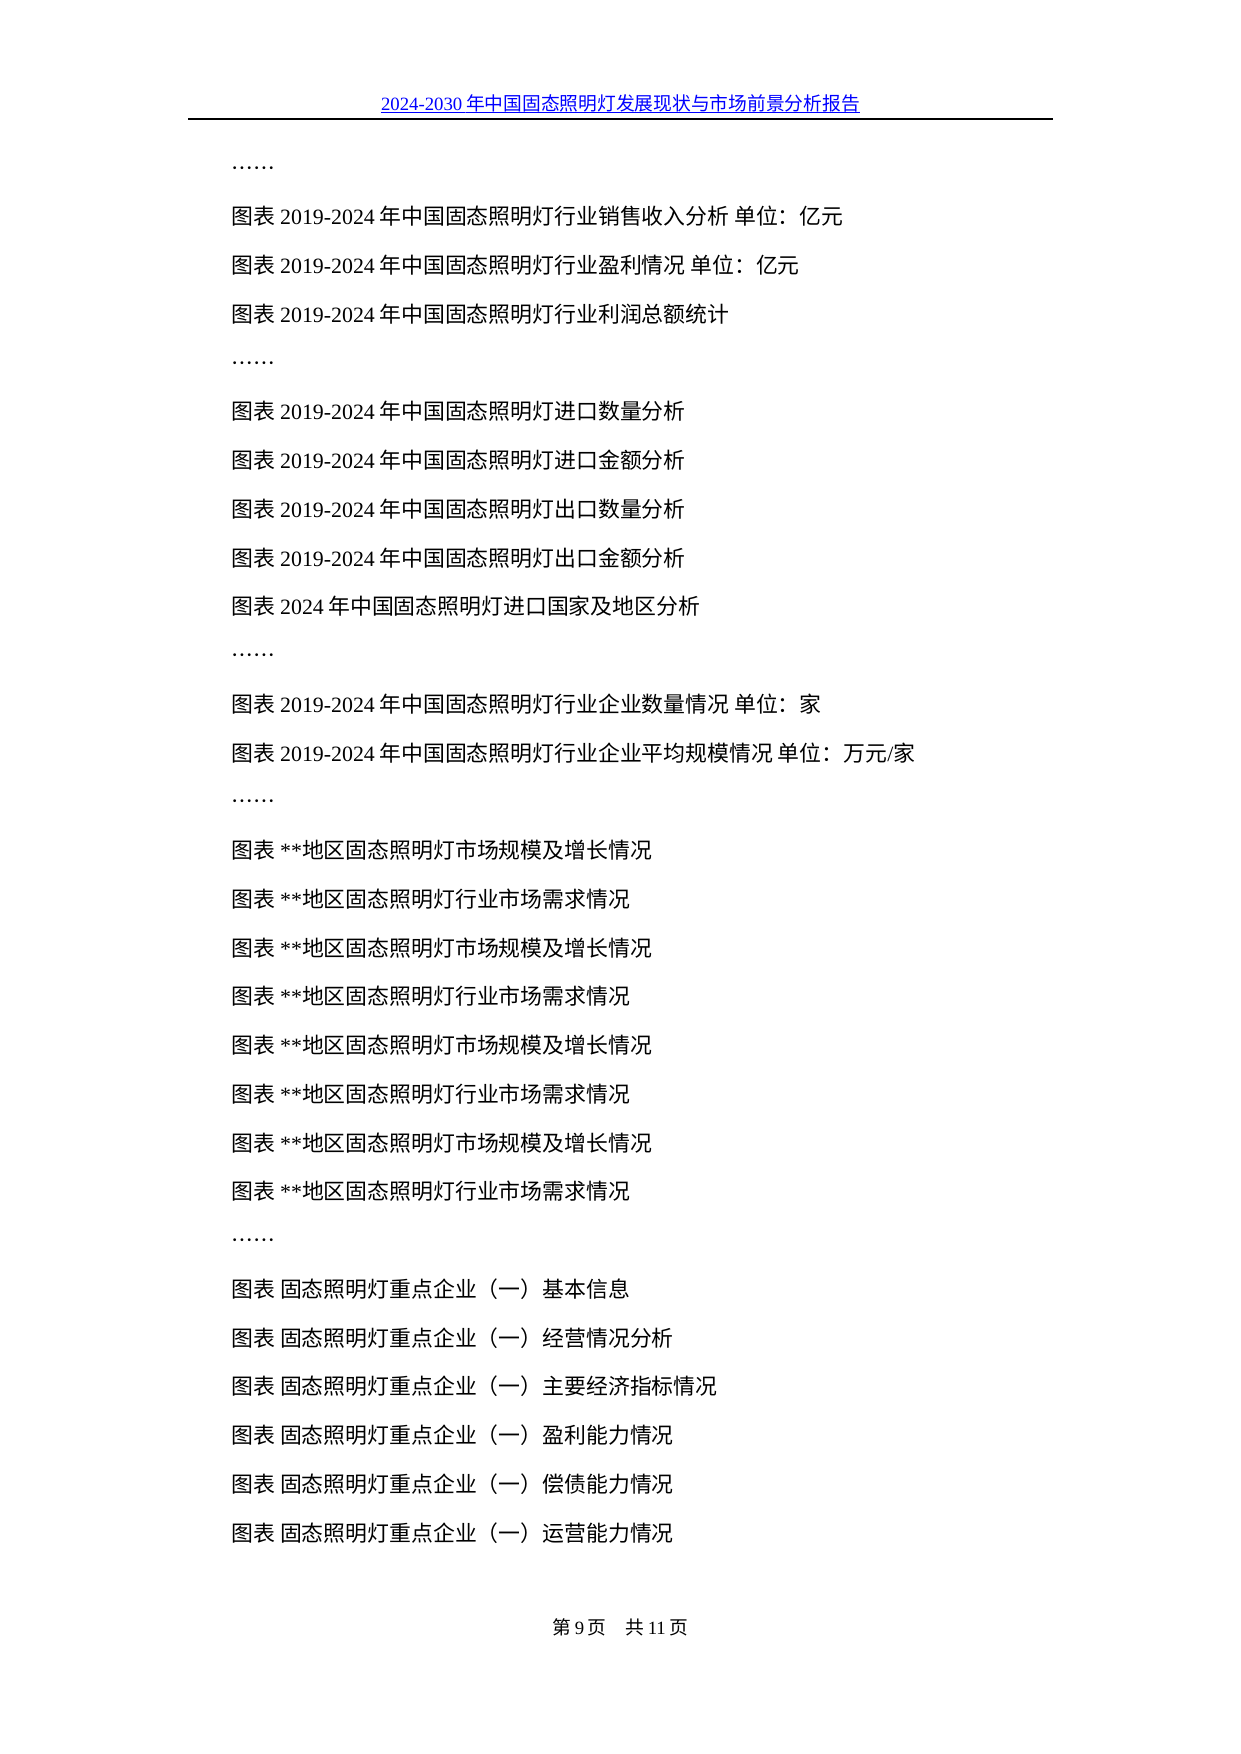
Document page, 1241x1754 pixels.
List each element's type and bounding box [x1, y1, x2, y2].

text [187, 150, 1053, 1548]
